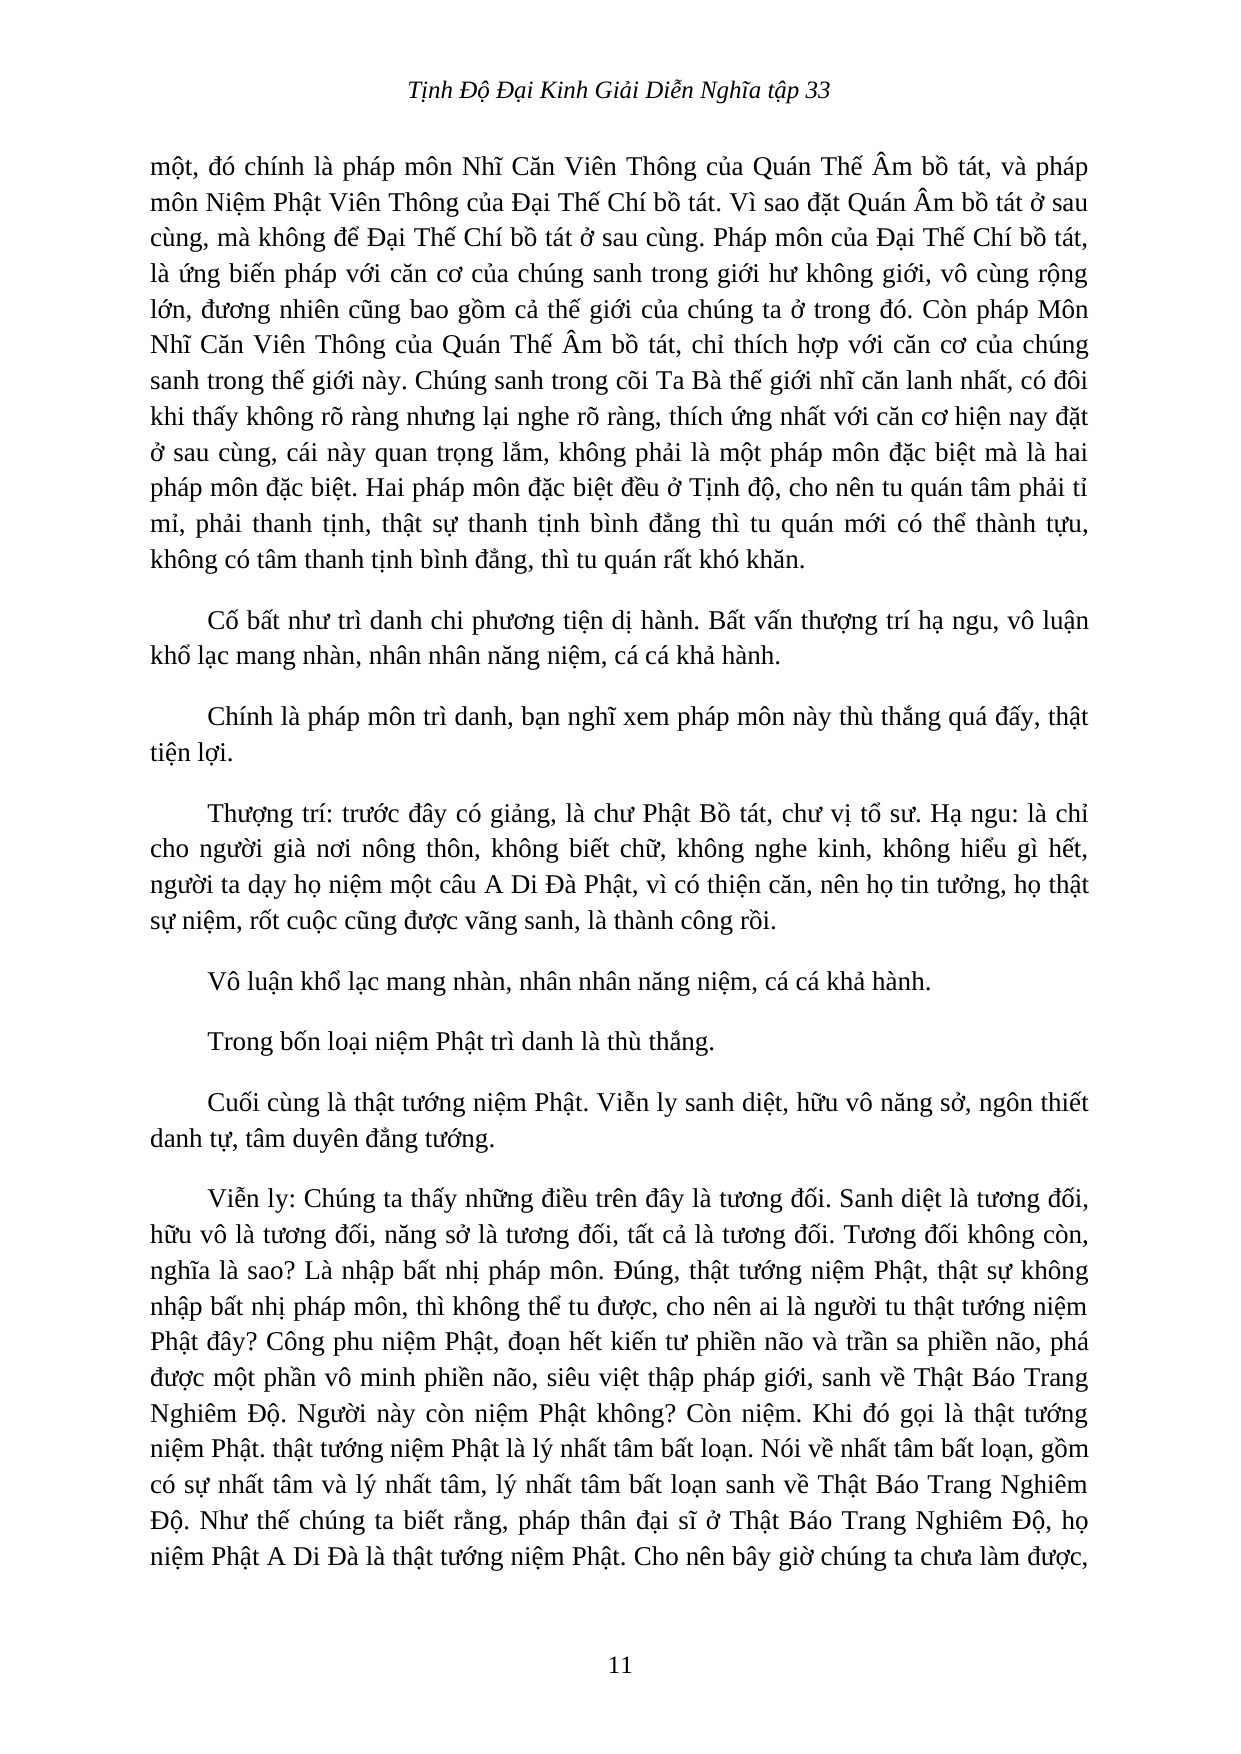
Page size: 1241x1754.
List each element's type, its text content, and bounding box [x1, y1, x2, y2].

text Vô luận khổ lạc mang nhàn, nhân nhân năng niệm, cá cá khả hành. [150, 964, 1090, 996]
text Cuối cùng là thật tướng niệm Phật. Viễn ly sanh diệt, hữu vô năng sở, ngôn thiết danh tự, tâm duyên đẳng tướng. [150, 1086, 1090, 1153]
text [150, 150, 1090, 574]
text Chính là pháp môn trì danh, bạn nghĩ xem pháp môn này thù thắng quá đấy, thật tiện lợi. [150, 700, 1090, 767]
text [150, 1182, 1090, 1571]
text Trong bốn loại niệm Phật trì danh là thù thắng. [150, 1025, 1090, 1056]
text Cố bất như trì danh chi phương tiện dị hành. Bất vấn thượng trí hạ ngu, vô luận khổ lạc mang nhàn, nhân nhân năng niệm, cá cá khả hành. [150, 604, 1090, 671]
text Thượng trí: trước đây có giảng, là chư Phật Bồ tát, chư vị tổ sư. Hạ ngu: là chỉ cho người già nơi nông thôn, không biết chữ, không nghe kinh, không hiểu gì hết, người ta dạy họ niệm một câu A Di Đà Phật, vì có thiện căn, nên họ tin tưởng, họ thật sự niệm, rốt cuộc cũng được vãng sanh, là thành công rồi. [150, 797, 1090, 935]
